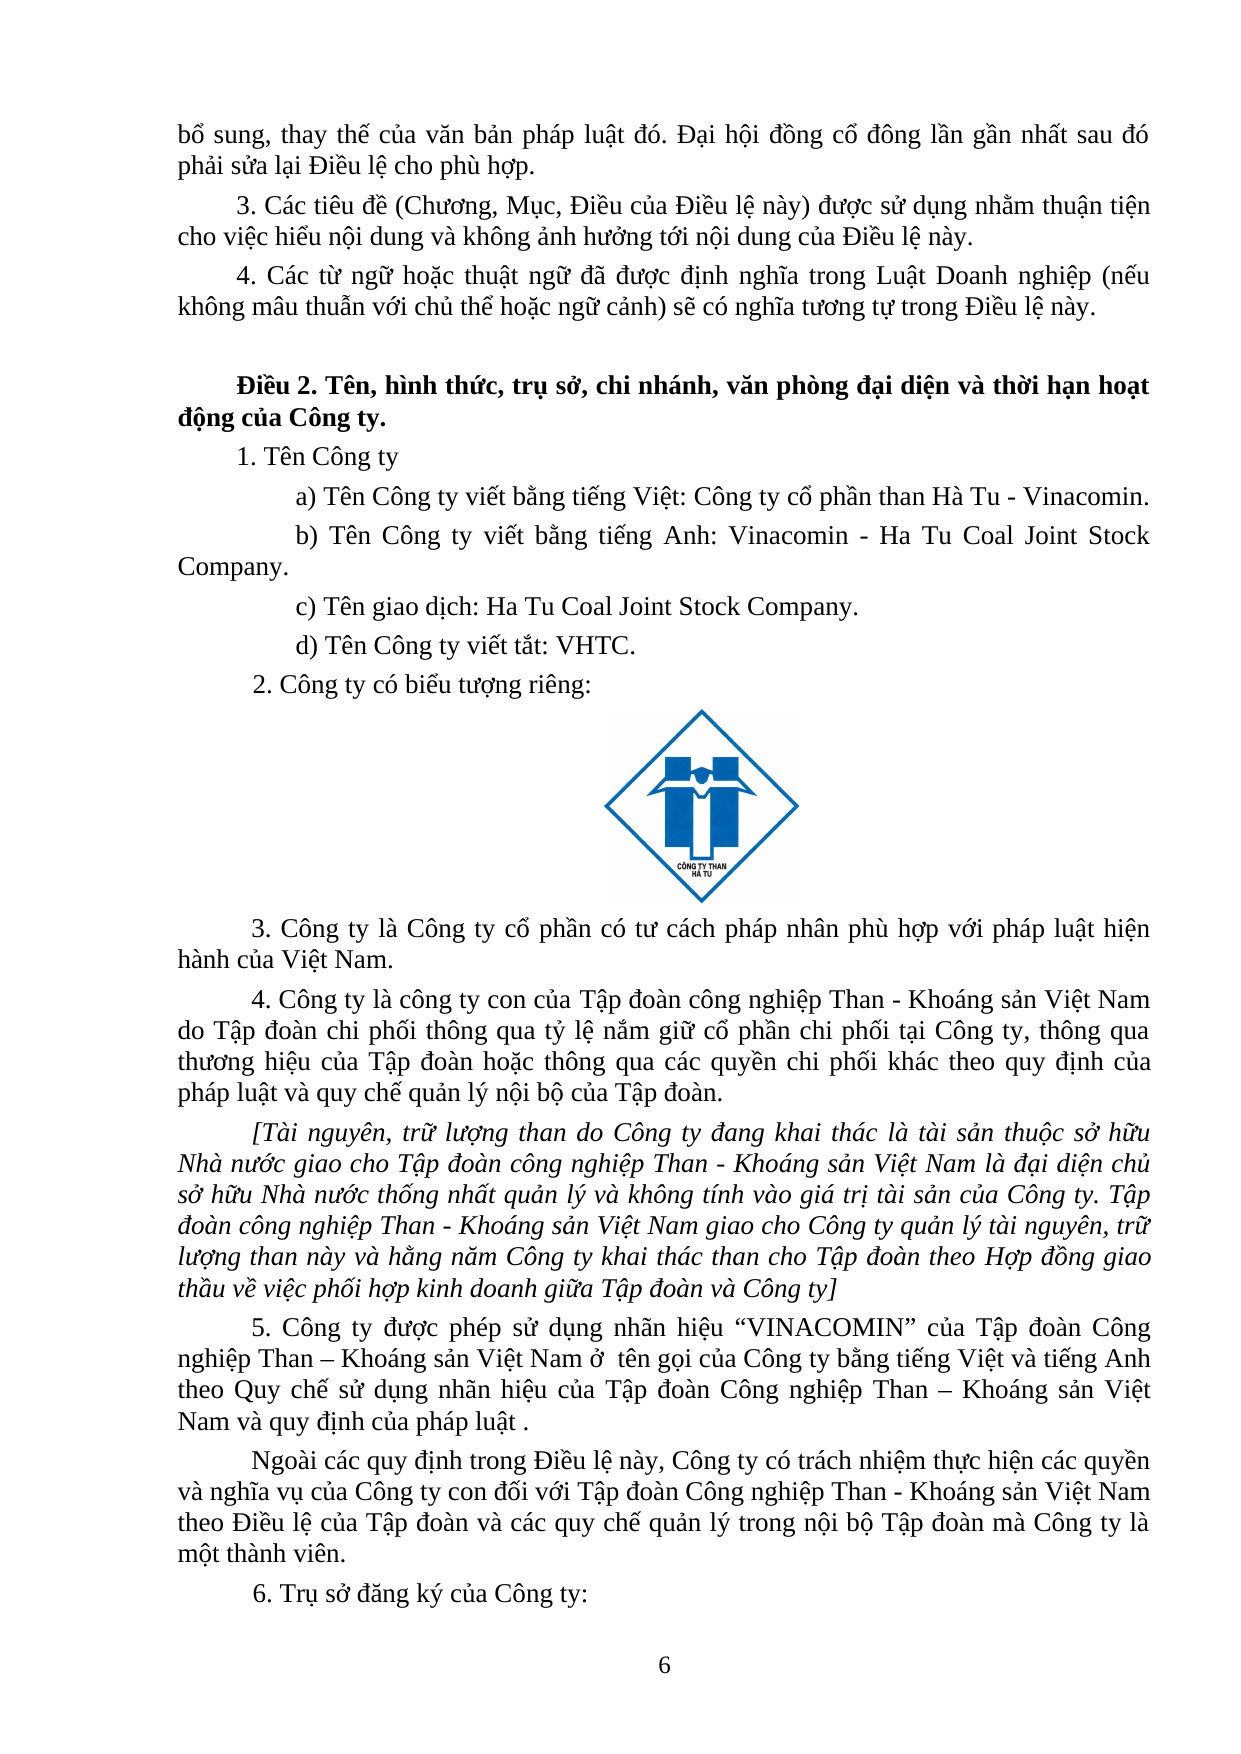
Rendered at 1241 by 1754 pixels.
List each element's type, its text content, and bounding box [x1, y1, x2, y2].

text [Tài nguyên, trữ lượng than do Công ty đang khai thác là tài sản thuộc sở hữu Nhà nước giao cho Tập đoàn công nghiệp Than - Khoáng sản Việt Nam là đại diện chủ sở hữu Nhà nước thống nhất quản lý và không tính vào giá trị tài sản của Công ty. Tập đoàn công nghiệp Than - Khoáng sản Việt Nam giao cho Công ty quản lý tài nguyên, trữ lượng than này và hằng năm Công ty khai thác than cho Tập đoàn theo Hợp đồng giao thầu về việc phối hợp kinh doanh giữa Tập đoàn và Công ty] [177, 1116, 1152, 1303]
text 2. Công ty có biểu tượng riêng: [177, 669, 1152, 700]
text c) Tên giao dịch: Ha Tu Coal Joint Stock Company. [177, 590, 1152, 621]
text b) Tên Công ty viết bằng tiếng Anh: Vinacomin - Ha Tu Coal Joint Stock Company. [177, 519, 1152, 581]
text Ngoài các quy định trong Điều lệ này, Công ty có trách nhiệm thực hiện các quyền và nghĩa vụ của Công ty con đối với Tập đoàn Công nghiệp Than - Khoáng sản Việt Nam theo Điều lệ của Tập đoàn và các quy chế quản lý trong nội bộ Tập đoàn mà Công ty là một thành viên. [177, 1444, 1152, 1569]
text d) Tên Công ty viết tắt: VHTC. [177, 629, 1152, 660]
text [177, 118, 1152, 180]
text 3. Các tiêu đề (Chương, Mục, Điều của Điều lệ này) được sử dụng nhằm thuận tiện cho việc hiểu nội dung và không ảnh hưởng tới nội dung của Điều lệ này. [177, 189, 1152, 251]
text 6. Trụ sở đăng ký của Công ty: [177, 1577, 1152, 1608]
text 4. Các từ ngữ hoặc thuật ngữ đã được định nghĩa trong Luật Doanh nghiệp (nếu không mâu thuẫn với chủ thể hoặc ngữ cảnh) sẽ có nghĩa tương tự trong Điều lệ này. [177, 259, 1152, 322]
text a) Tên Công ty viết bằng tiếng Việt: Công ty cổ phần than Hà Tu - Vinacomin. [177, 479, 1152, 511]
text 4. Công ty là công ty con của Tập đoàn công nghiệp Than - Khoáng sản Việt Nam do Tập đoàn chi phối thông qua tỷ lệ nắm giữ cổ phần chi phối tại Công ty, thông qua thương hiệu của Tập đoàn hoặc thông qua các quyền chi phối khác theo quy định của pháp luật và quy chế quản lý nội bộ của Tập đoàn. [177, 983, 1152, 1108]
list Tên, hình thức, trụ sở, chi nhánh, văn phòng đại diện và thời hạn hoạt động của Công ty. [177, 369, 1152, 432]
text 1. Tên Công ty [177, 440, 1152, 471]
picture [603, 708, 800, 904]
text 3. Công ty là Công ty cổ phần có tư cách pháp nhân phù hợp với pháp luật hiện hành của Việt Nam. [177, 912, 1152, 975]
text 5. Công ty được phép sử dụng nhãn hiệu “VINACOMIN” của Tập đoàn Công nghiệp Than – Khoáng sản Việt Nam ở tên gọi của Công ty bằng tiếng Việt và tiếng Anh theo Quy chế sử dụng nhãn hiệu của Tập đoàn Công nghiệp Than – Khoáng sản Việt Nam và quy định của pháp luật . [177, 1311, 1152, 1436]
